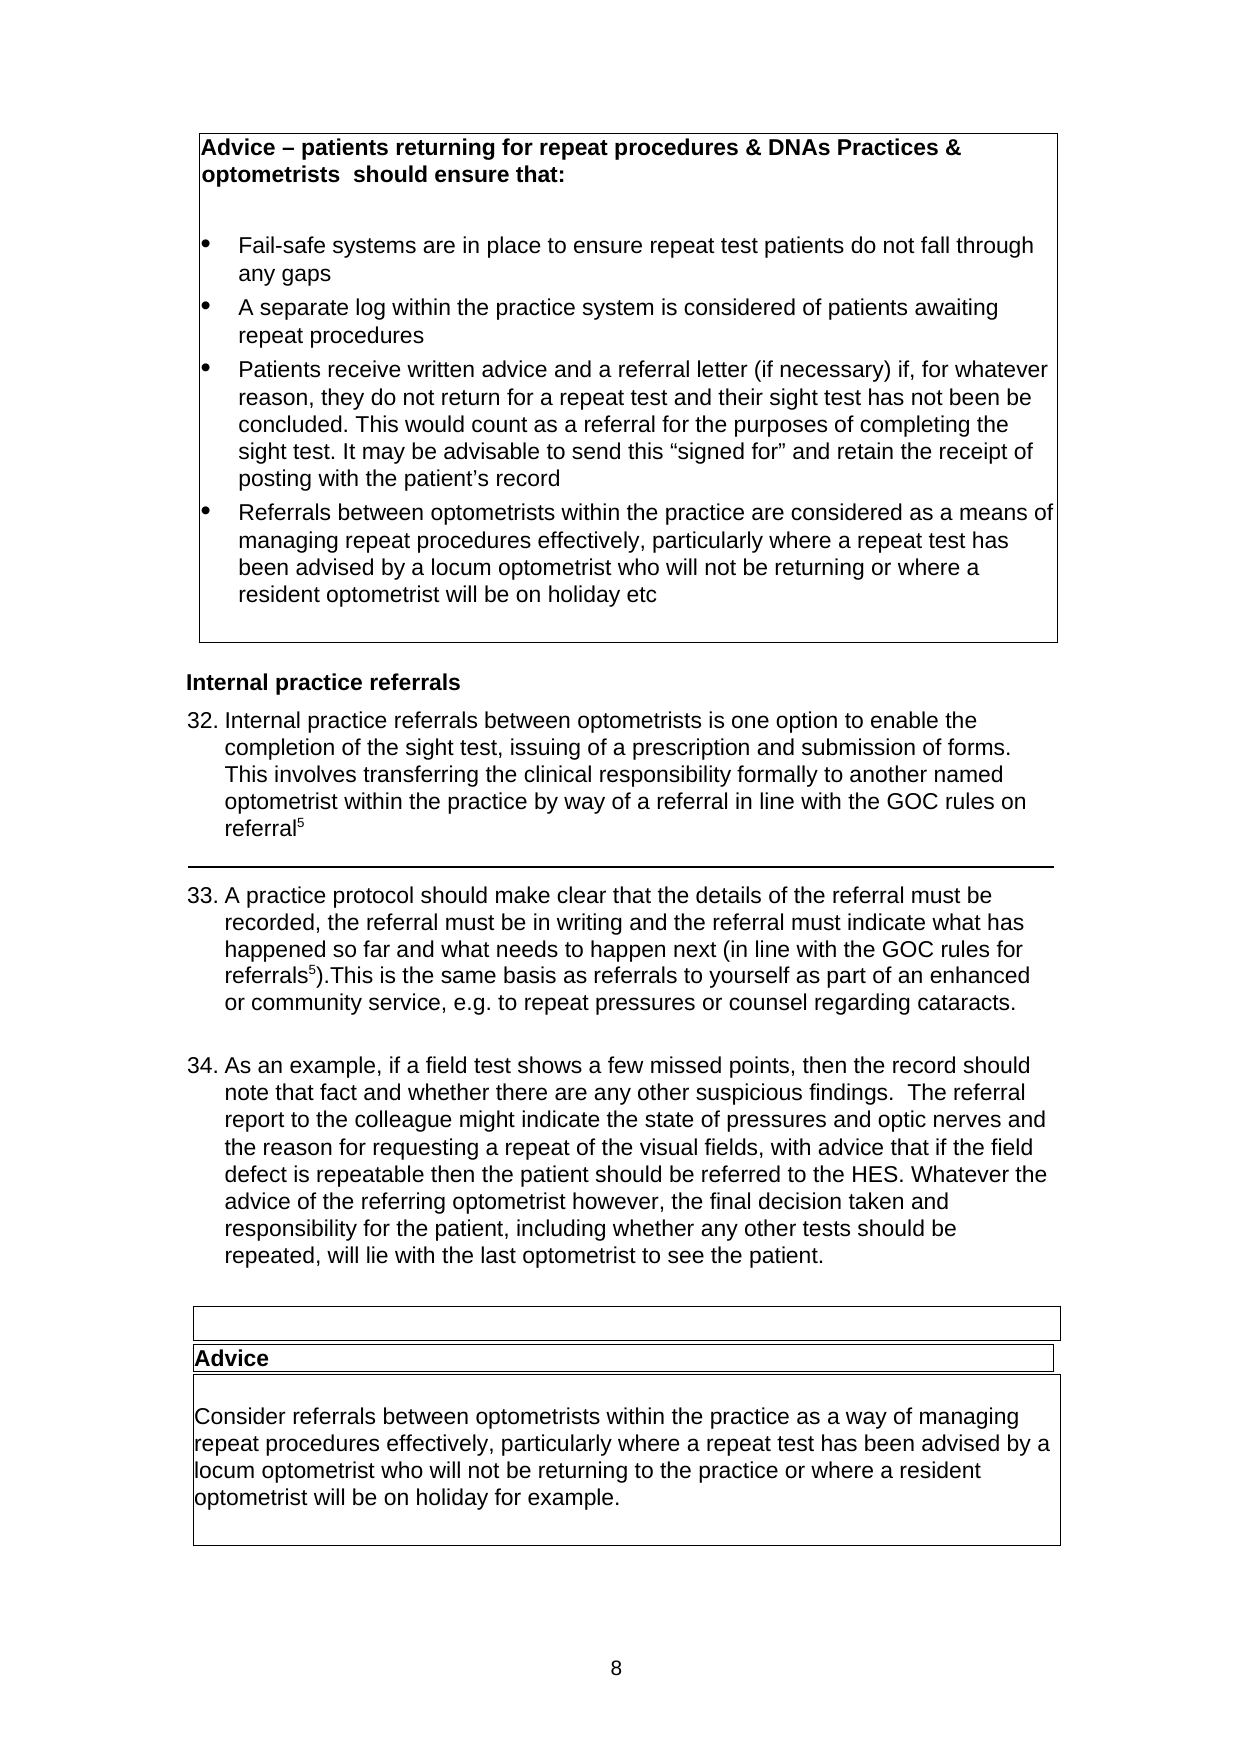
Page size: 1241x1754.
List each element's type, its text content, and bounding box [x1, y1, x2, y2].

list Internal practice referrals between optometrists is one option to enable the completion of the sight test, issuing of a prescription and submission of forms. This involves transferring the clinical responsibility formally to another named optometrist within the practice by way of a referral in line with the GOC rules on referral5 [187, 707, 1054, 842]
list A practice protocol should make clear that the details of the referral must be recorded, the referral must be in writing and the referral must indicate what has happened so far and what needs to happen next (in line with the GOC rules for referrals5).This is the same basis as referrals to yourself as part of an enhanced or community service, e.g. to repeat pressures or counsel regarding cataracts. [187, 882, 1054, 1016]
text Consider referrals between optometrists within the practice as a way of managing repeat procedures effectively, particularly where a repeat test has been advised by a locum optometrist who will not be returning to the practice or where a resident optometrist will be on holiday for example. [194, 1402, 1060, 1511]
text Advice – patients returning for repeat procedures & DNAs Practices & optometrists should ensure that: [200, 134, 1057, 188]
list As an example, if a field test shows a few missed points, then the record should note that fact and whether there are any other suspicious findings. The referral report to the colleague might indicate the state of pressures and optic nerves and the reason for requesting a repeat of the visual fields, with advice that if the field defect is repeatable then the patient should be referred to the HES. Whatever the advice of the referring optometrist however, the final decision taken and responsibility for the patient, including whether any other tests should be repeated, will lie with the last optometrist to see the patient. [187, 1052, 1054, 1268]
list A separate log within the practice system is considered of patients awaiting repeat procedures [200, 287, 1057, 348]
list Referrals between optometrists within the practice are considered as a means of managing repeat procedures effectively, particularly where a repeat test has been advised by a locum optometrist who will not be returning or where a resident optometrist will be on holiday etc [200, 492, 1057, 607]
list Patients receive written advice and a referral letter (if necessary) if, for whatever reason, they do not return for a repeat test and their sight test has not been be concluded. This would count as a referral for the purposes of completing the sight test. It may be advisable to send this “signed for” and retain the receipt of posting with the patient’s record [200, 349, 1057, 492]
subtitle Internal practice referrals [186, 669, 1053, 695]
list Fail-safe systems are in place to ensure repeat test patients do not fall through any gaps [200, 225, 1057, 287]
subtitle Advice [194, 1345, 1053, 1371]
